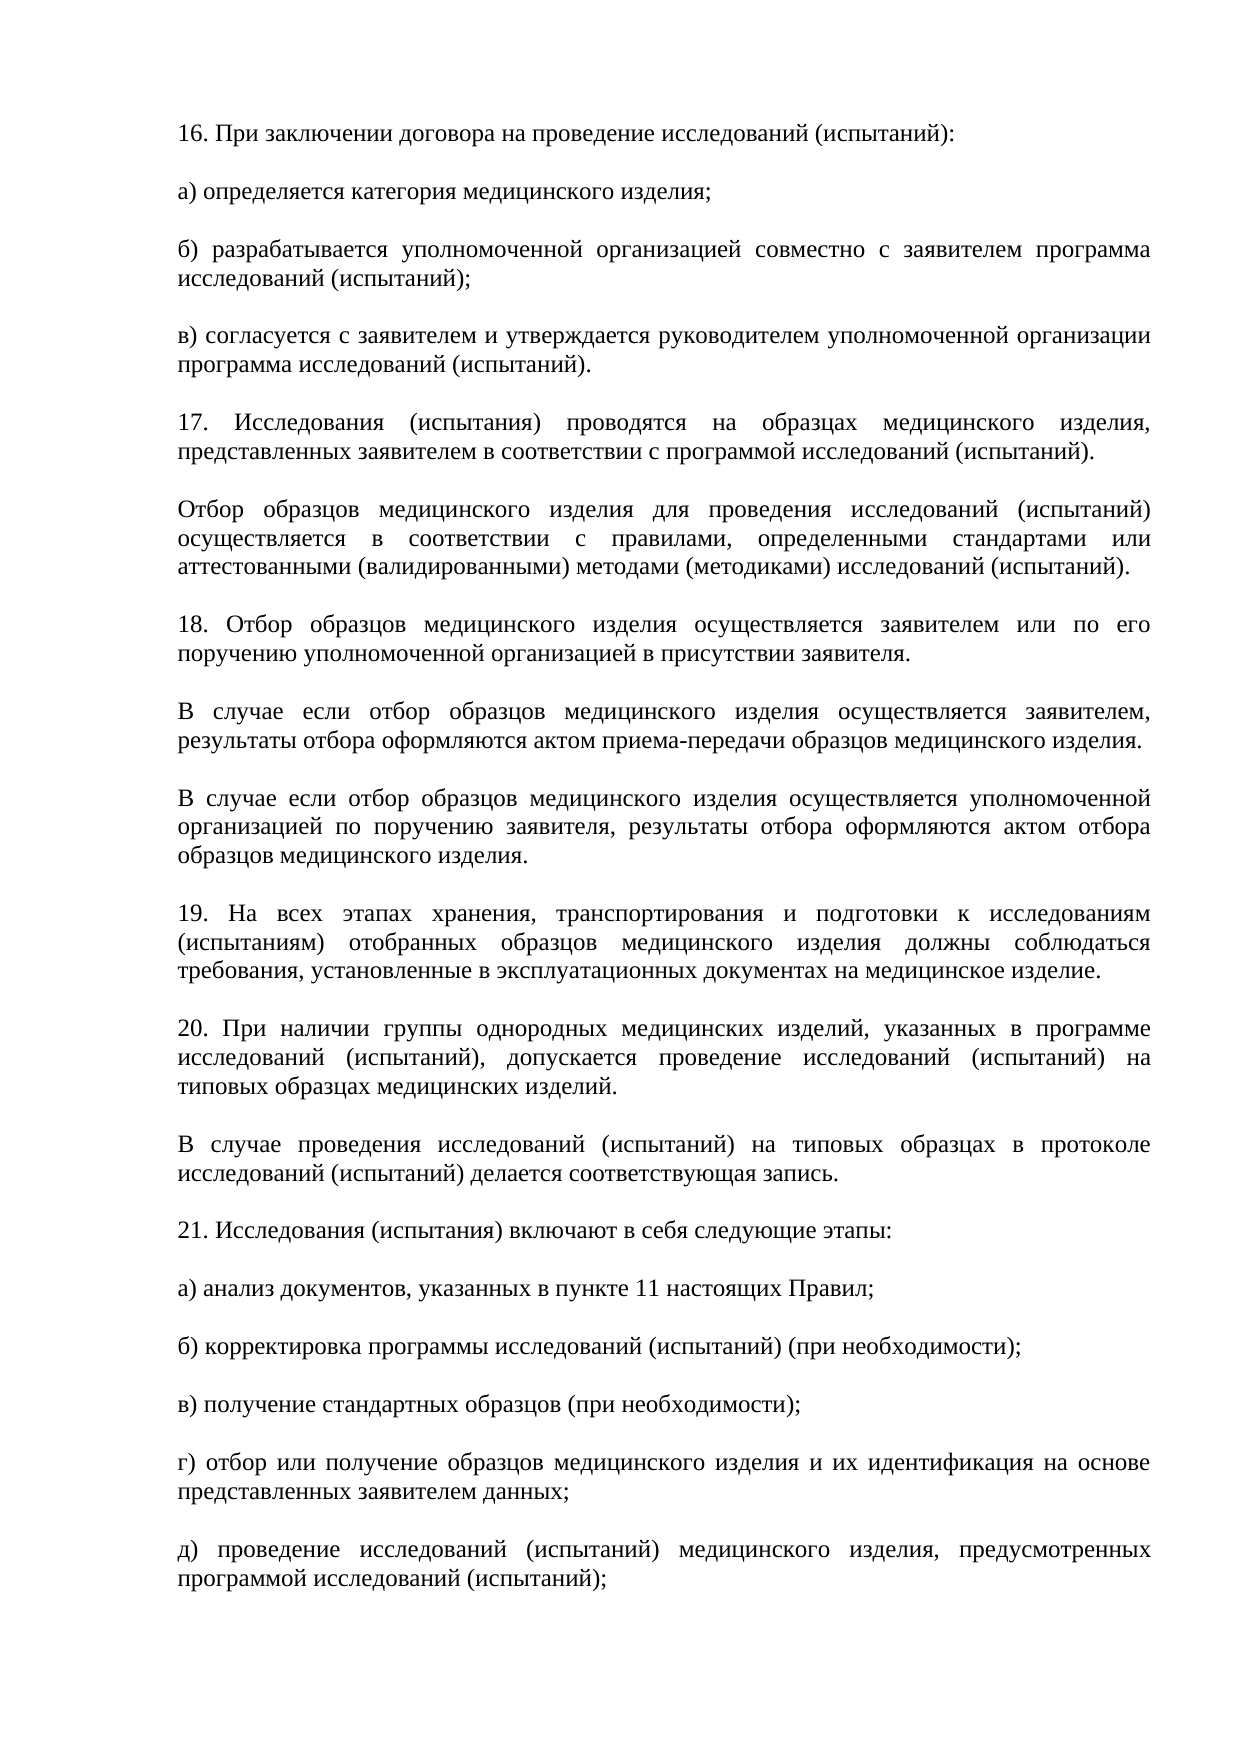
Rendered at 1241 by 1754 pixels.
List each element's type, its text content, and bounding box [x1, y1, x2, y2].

text В случае если отбор образцов медицинского изделия осуществляется уполномоченной организацией по поручению заявителя, результаты отбора оформляются актом отбора образцов медицинского изделия. [177, 783, 1152, 869]
text г) отбор или получение образцов медицинского изделия и их идентификация на основе представленных заявителем данных; [177, 1447, 1152, 1505]
text в) получение стандартных образцов (при необходимости); [177, 1389, 1152, 1418]
text а) анализ документов, указанных в пункте 11 настоящих Правил; [177, 1273, 1152, 1302]
text 18. Отбор образцов медицинского изделия осуществляется заявителем или по его поручению уполномоченной организацией в присутствии заявителя. [177, 609, 1152, 667]
text б) корректировка программы исследований (испытаний) (при необходимости); [177, 1331, 1152, 1360]
text в) согласуется с заявителем и утверждается руководителем уполномоченной организации программа исследований (испытаний). [177, 321, 1152, 378]
text 17. Исследования (испытания) проводятся на образцах медицинского изделия, представленных заявителем в соответствии с программой исследований (испытаний). [177, 407, 1152, 465]
text 16. При заключении договора на проведение исследований (испытаний): [177, 118, 1152, 147]
text 20. При наличии группы однородных медицинских изделий, указанных в программе исследований (испытаний), допускается проведение исследований (испытаний) на типовых образцах медицинских изделий. [177, 1013, 1152, 1100]
text а) определяется категория медицинского изделия; [177, 176, 1152, 205]
text 19. На всех этапах хранения, транспортирования и подготовки к исследованиям (испытаниям) отобранных образцов медицинского изделия должны соблюдаться требования, установленные в эксплуатационных документах на медицинское изделие. [177, 898, 1152, 984]
text В случае если отбор образцов медицинского изделия осуществляется заявителем, результаты отбора оформляются актом приема-передачи образцов медицинского изделия. [177, 696, 1152, 753]
text б) разрабатывается уполномоченной организацией совместно с заявителем программа исследований (испытаний); [177, 234, 1152, 291]
text В случае проведения исследований (испытаний) на типовых образцах в протоколе исследований (испытаний) делается соответствующая запись. [177, 1129, 1152, 1186]
text д) проведение исследований (испытаний) медицинского изделия, предусмотренных программой исследований (испытаний); [177, 1534, 1152, 1591]
text Отбор образцов медицинского изделия для проведения исследований (испытаний) осуществляется в соответствии с правилами, определенными стандартами или аттестованными (валидированными) методами (методиками) исследований (испытаний). [177, 494, 1152, 580]
text 21. Исследования (испытания) включают в себя следующие этапы: [177, 1216, 1152, 1244]
